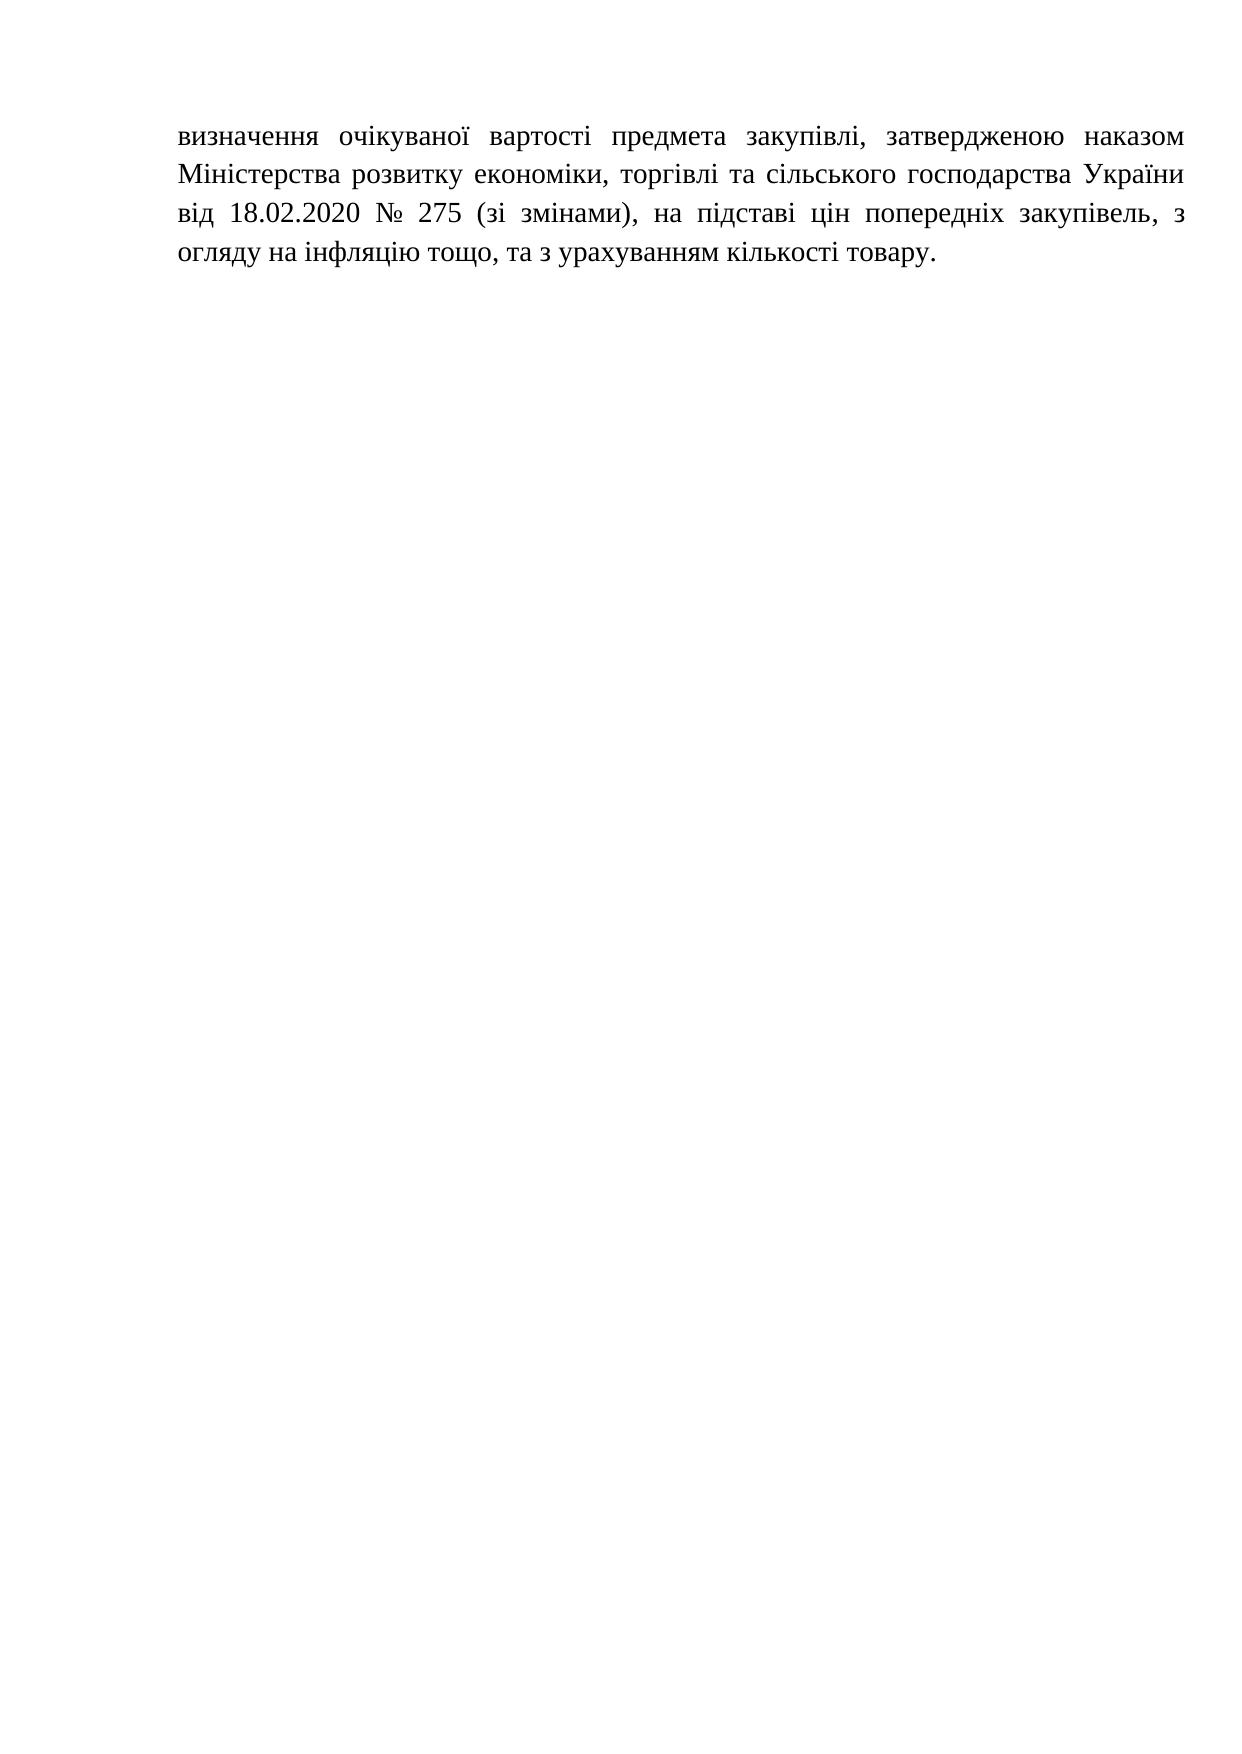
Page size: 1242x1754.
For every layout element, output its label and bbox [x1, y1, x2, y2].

text [177, 118, 1185, 267]
